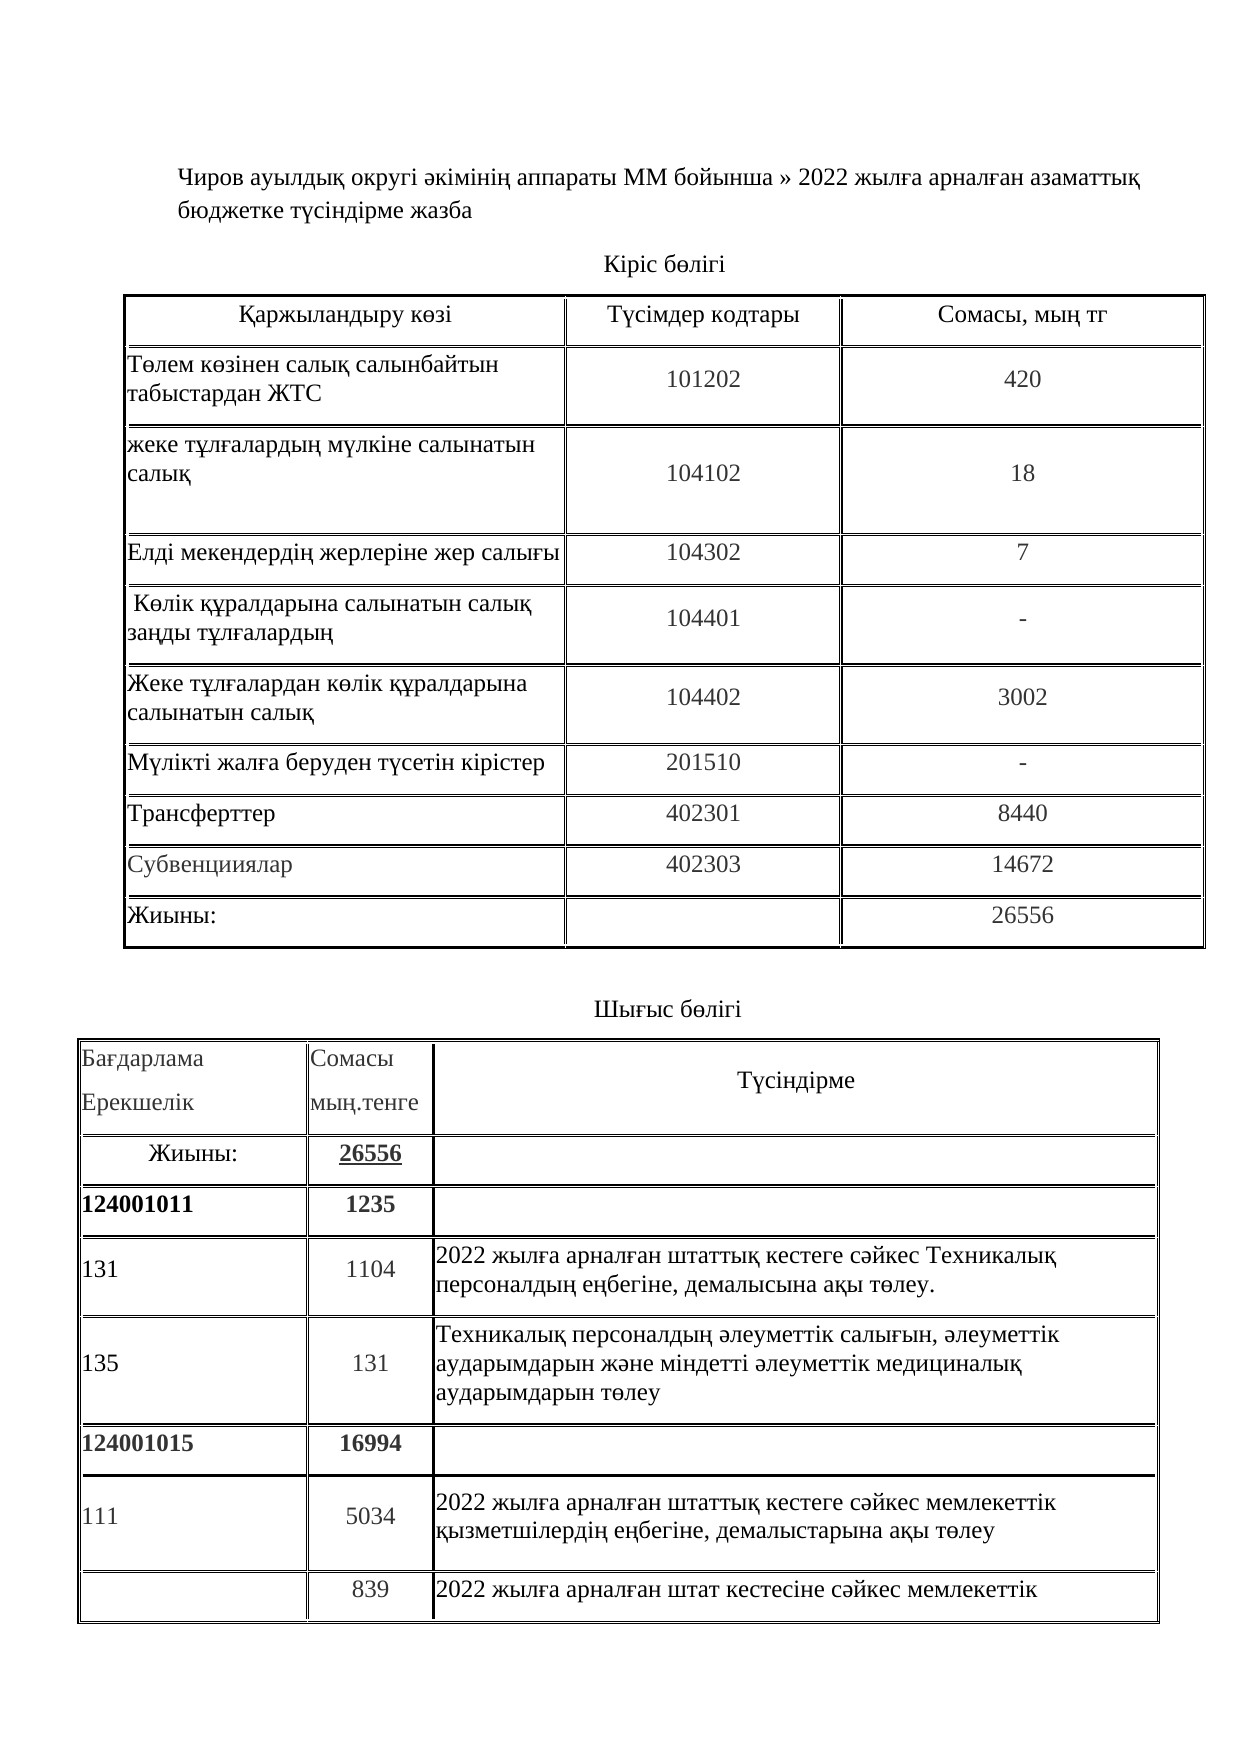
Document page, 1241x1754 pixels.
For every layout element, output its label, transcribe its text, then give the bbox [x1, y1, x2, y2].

table_cell Трансферттер [126, 794, 564, 844]
table_cell 1104 [309, 1239, 432, 1315]
table_cell 101202 [567, 348, 839, 424]
table_header Сомасы, мың тг [841, 297, 1203, 345]
table_cell Жеке тұлғалардан көлік құралдарына салынатын салық [126, 663, 564, 743]
table_cell 2022 жылға арналған штаттық кестеге сәйкес Техникалық персоналдың еңбегіне, демалысына ақы төлеу. [435, 1235, 1157, 1315]
table_cell 1235 [309, 1188, 432, 1235]
table_cell 104102 [567, 428, 839, 533]
table_header Түсімдер кодтары [566, 296, 841, 345]
table_cell Техникалық персоналдың әлеуметтік салығын, әлеуметтік аударымдарын және міндетті әлеуметтік медициналық аударымдарын төлеу [433, 1315, 1158, 1423]
table_cell - [843, 584, 1203, 663]
table_cell 14672 [843, 844, 1203, 895]
table_cell 104401 [567, 587, 839, 663]
table_cell Жиыны: [81, 1134, 306, 1184]
table_cell 26556 [841, 895, 1203, 946]
table_cell [435, 1134, 1157, 1184]
table_cell Төлем көзінен салық салынбайтын табыстардан ЖТС [125, 345, 566, 424]
table_cell 124001015 [81, 1423, 306, 1474]
table_cell Көлік құралдарына салынатын салық заңды тұлғалардың [126, 584, 564, 663]
table_cell 5034 [309, 1477, 432, 1570]
table_cell 201510 [567, 746, 839, 793]
table_cell [435, 1184, 1157, 1235]
table_cell - [841, 743, 1204, 793]
table_header Бағдарлама Ерекшелік [81, 1042, 307, 1133]
table_cell Субвенцииялар [126, 844, 564, 895]
table_cell 16994 [309, 1427, 432, 1474]
table_cell 402303 [567, 848, 839, 895]
table_header Түсіндірме [433, 1042, 1157, 1133]
table_cell Жиыны: [126, 895, 566, 946]
table_cell 111 [81, 1474, 306, 1570]
table_cell 402301 [567, 797, 839, 844]
table_cell 8440 [843, 794, 1203, 844]
table_cell 2022 жылға арналған штаттық кестеге сәйкес мемлекеттік қызметшілердің еңбегіне, демалыстарына ақы төлеу [435, 1474, 1157, 1570]
table_cell 420 [841, 345, 1204, 424]
table_cell жеке тұлғалардың мүлкіне салынатын салық [126, 424, 564, 533]
table_cell 131 [309, 1318, 432, 1423]
table_cell Елді мекендердің жерлеріне жер салығы [125, 533, 566, 583]
text Кіріс бөлігі [177, 249, 1152, 278]
table_header Сомасы мың.тенге [308, 1042, 433, 1133]
text Шығыс бөлігі [177, 994, 1152, 1022]
table_cell 26556 [309, 1137, 432, 1184]
table_cell 124001011 [81, 1184, 306, 1235]
table_cell 113 [79, 1570, 307, 1621]
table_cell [433, 1570, 1158, 1621]
table_cell 839 [308, 1573, 433, 1621]
table_cell 131 [81, 1235, 306, 1315]
table_cell 104402 [567, 667, 839, 743]
table_cell 3002 [843, 663, 1203, 743]
table_header Қаржыландыру көзі [126, 297, 566, 345]
table_cell 7 [841, 533, 1204, 583]
table_cell 18 [843, 424, 1203, 533]
table_cell [566, 895, 841, 946]
table_cell 135 [79, 1315, 307, 1423]
text Чиров ауылдық округі әкімінің аппараты ММ бойынша » 2022 жылға арналған азаматтық бюджетке түсіндірме жазба [177, 162, 1152, 224]
table_cell [435, 1423, 1157, 1474]
table_cell 104302 [567, 536, 839, 583]
table_cell Мүлікті жалға беруден түсетін кірістер [125, 743, 566, 793]
